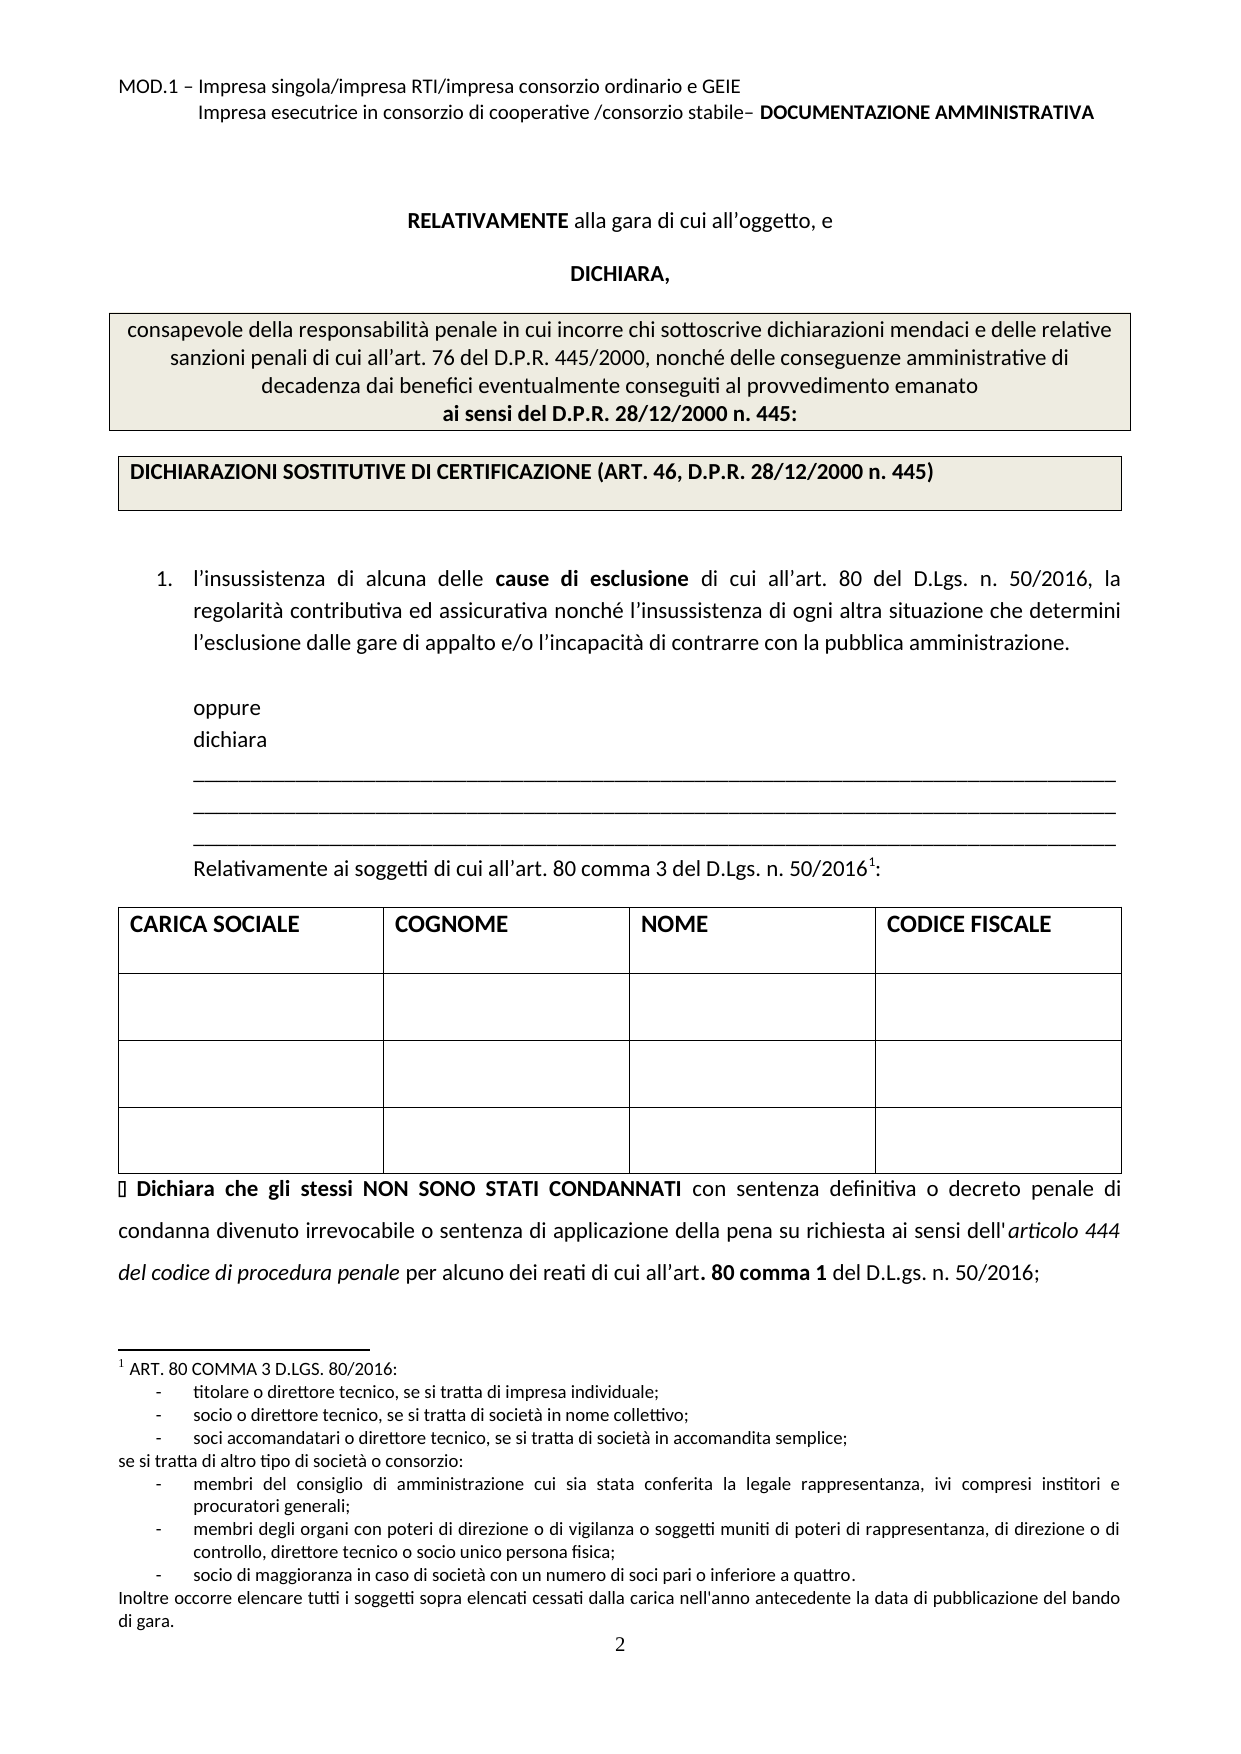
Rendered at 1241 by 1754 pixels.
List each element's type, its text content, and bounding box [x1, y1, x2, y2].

table_cell [384, 1041, 629, 1107]
table_cell [630, 1041, 875, 1107]
list dichiara ___________________________________________________________________________________________________________________________________________________________________________________________________________________________________________________ [193, 725, 1122, 849]
table_cell [630, 1108, 875, 1173]
table_cell [119, 1041, 383, 1107]
table_header NOME [630, 908, 875, 973]
table_header DICHIARAZIONI SOSTITUTIVE DI CERTIFICAZIONE (ART. 46, D.P.R. 28/12/2000 n. 445) [119, 457, 1121, 510]
table_cell [876, 1108, 1121, 1173]
table_header COGNOME [384, 908, 629, 973]
table_cell [384, 1108, 629, 1173]
table_cell [630, 974, 875, 1040]
list oppure [193, 693, 1122, 721]
text RELATIVAMENTE alla gara di cui all’oggetto, e [118, 206, 1122, 234]
table_cell [876, 1041, 1121, 1107]
text consapevole della responsabilità penale in cui incorre chi sottoscrive dichiarazioni mendaci e delle relative sanzioni penali di cui all’art. 76 del D.P.R. 445/2000, nonché delle conseguenze amministrative di decadenza dai benefici eventualmente conseguiti al provvedimento emanato [110, 314, 1130, 396]
table_cell [119, 1108, 383, 1173]
table_cell [384, 974, 629, 1040]
list Relativamente ai soggetti di cui all’art. 80 comma 3 del D.Lgs. n. 50/2016: [193, 854, 1122, 882]
table_cell [119, 974, 383, 1040]
table_cell [876, 974, 1121, 1040]
table_header CODICE FISCALE [876, 908, 1121, 973]
table_header CARICA SOCIALE [119, 908, 383, 973]
text Dichiara che gli stessi NON SONO STATI CONDANNATI con sentenza definitiva o decreto penale di condanna divenuto irrevocabile o sentenza di applicazione della pena su richiesta ai sensi dell'articolo 444 del codice di procedura penale per alcuno dei reati di cui all’art. 80 comma 1 del D.L.gs. n. 50/2016; [118, 1174, 1122, 1286]
list l’insussistenza di alcuna delle cause di esclusione di cui all’art. 80 del D.Lgs. n. 50/2016, la regolarità contributiva ed assicurativa nonché l’insussistenza di ogni altra situazione che determini l’esclusione dalle gare di appalto e/o l’incapacità di contrarre con la pubblica amministrazione. [156, 564, 1122, 656]
text DICHIARA, [118, 259, 1122, 287]
text ai sensi del D.P.R. 28/12/2000 n. 445: [110, 396, 1130, 430]
